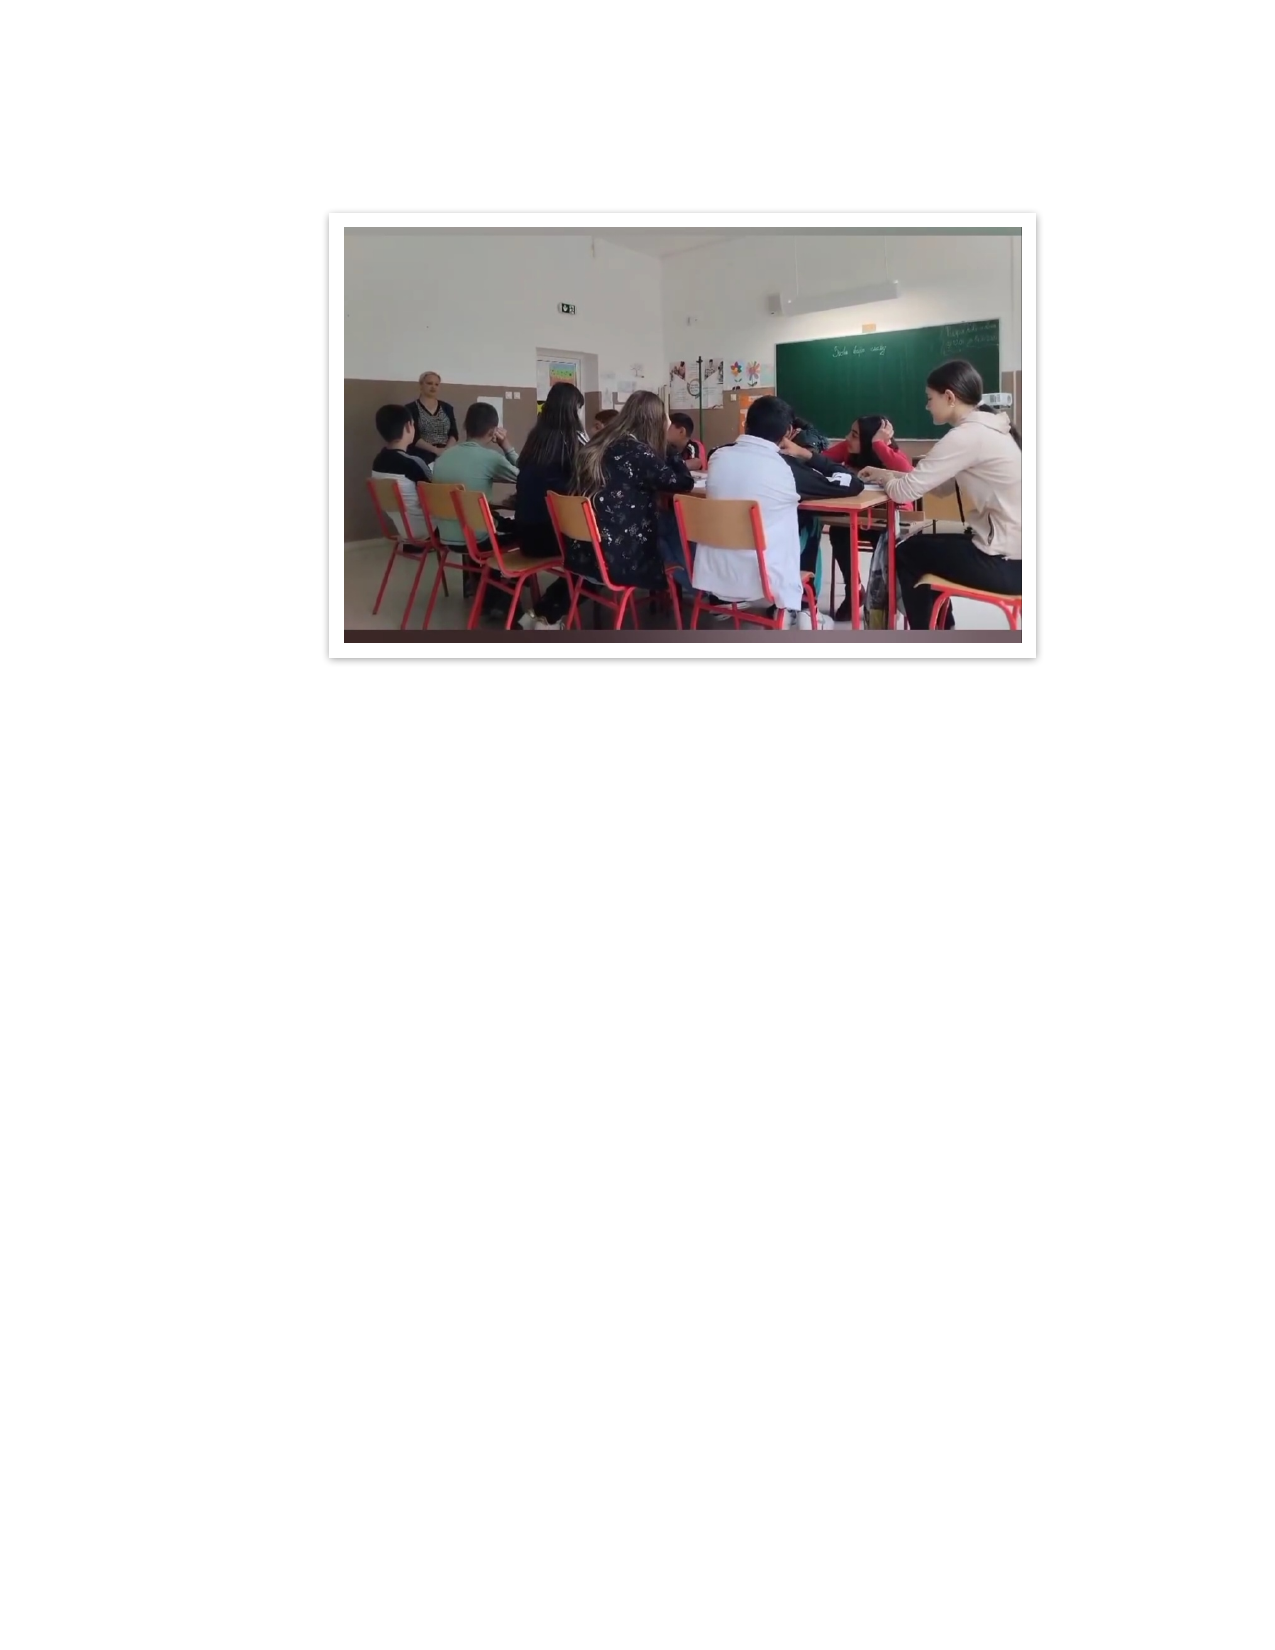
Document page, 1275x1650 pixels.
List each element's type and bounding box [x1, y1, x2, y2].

picture [344, 227, 1022, 643]
